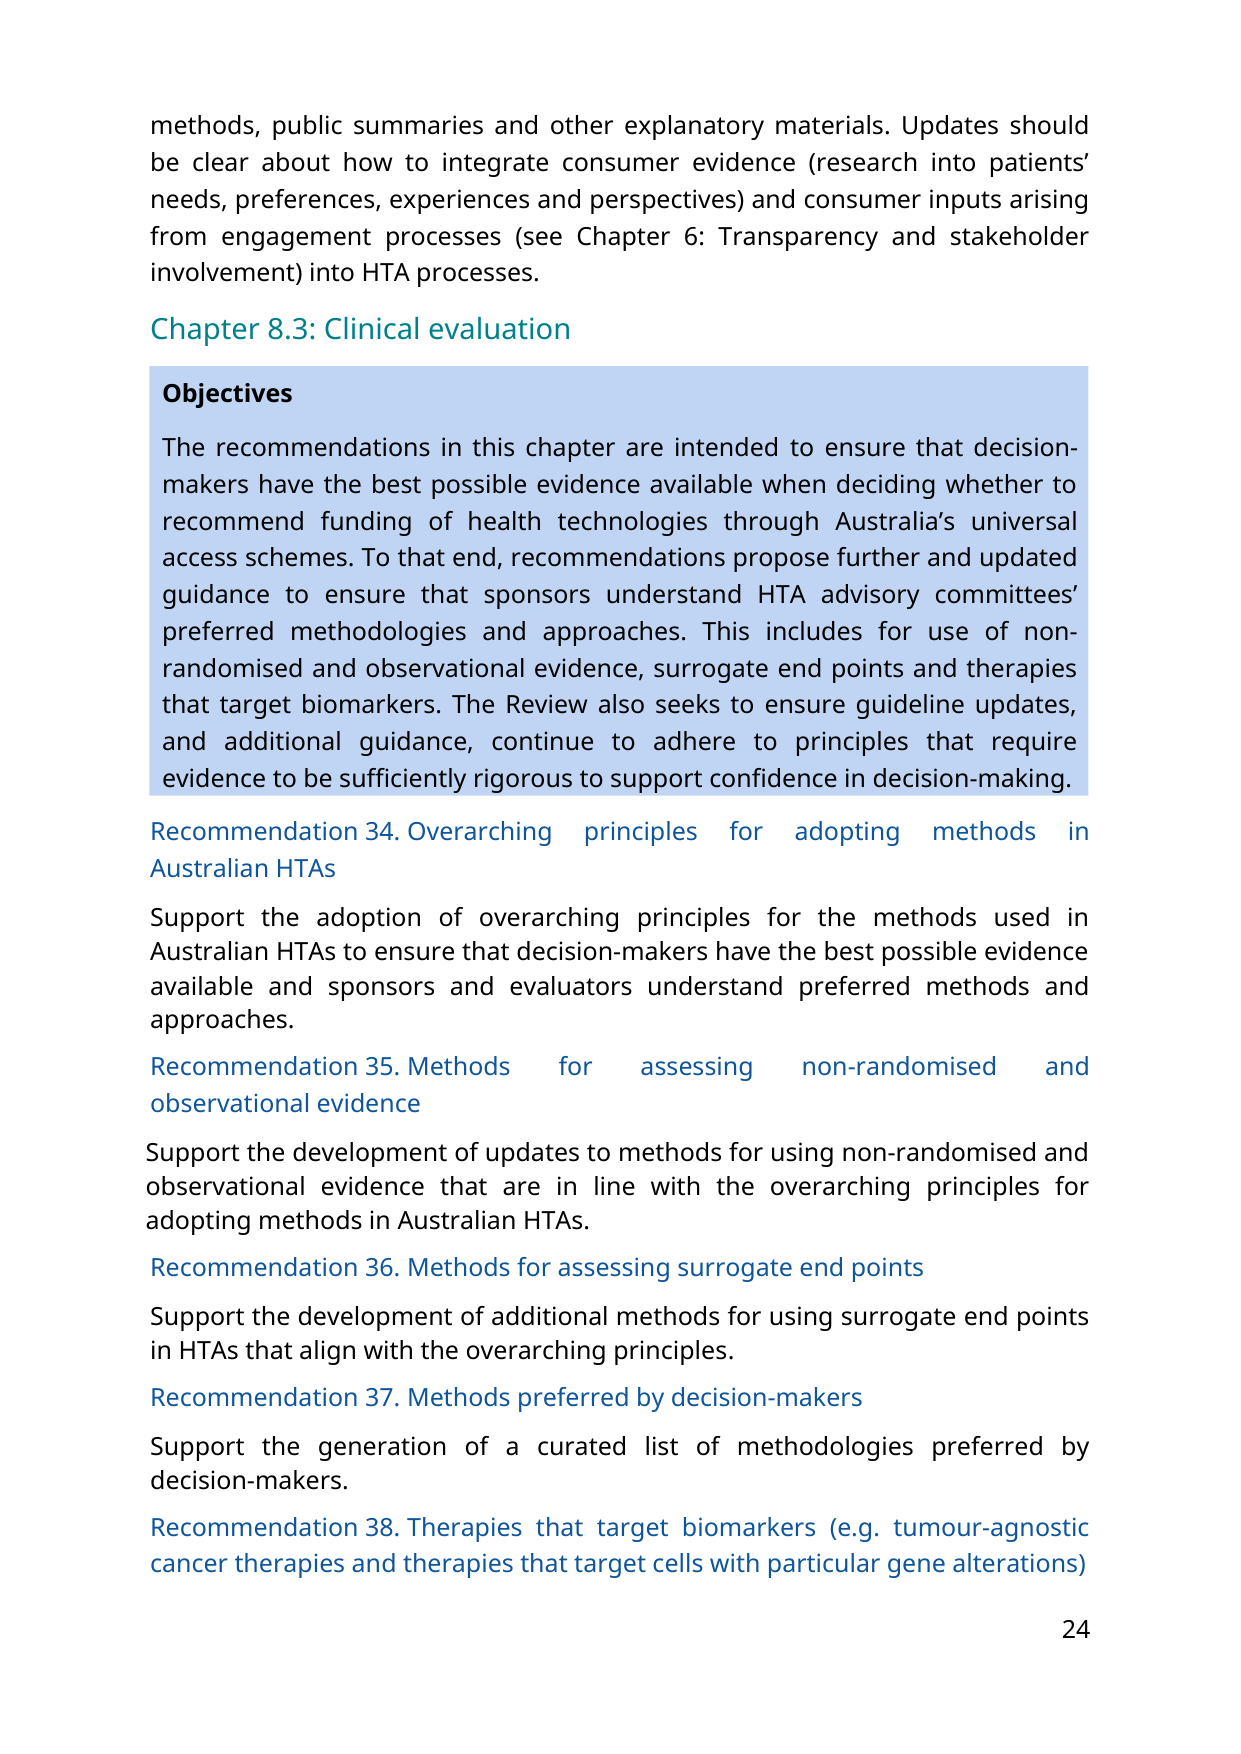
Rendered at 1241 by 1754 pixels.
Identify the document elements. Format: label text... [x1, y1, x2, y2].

subtitle Therapies that target biomarkers (e.g. tumour-agnostic cancer therapies and therapies that target cells with particular gene alterations) [150, 1509, 1090, 1580]
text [150, 108, 1090, 289]
text The recommendations in this chapter are intended to ensure that decision-makers have the best possible evidence available when deciding whether to recommend funding of health technologies through Australia’s universal access schemes. To that end, recommendations propose further and updated guidance to ensure that sponsors understand HTA advisory committees’ preferred methodologies and approaches. This includes for use of non-randomised and observational evidence, surrogate end points and therapies that target biomarkers. The Review also seeks to ensure guideline updates, and additional guidance, continue to adhere to principles that require evidence to be sufficiently rigorous to support confidence in decision-making. [162, 429, 1078, 794]
subtitle Methods preferred by decision-makers [150, 1379, 1090, 1413]
text Support the adoption of overarching principles for the methods used in Australian HTAs to ensure that decision-makers have the best possible evidence available and sponsors and evaluators understand preferred methods and approaches. [150, 900, 1090, 1036]
subtitle Methods for assessing surrogate end points [150, 1249, 1090, 1283]
text Support the development of additional methods for using surrogate end points in HTAs that align with the overarching principles. [150, 1299, 1090, 1367]
subtitle Objectives [162, 376, 1078, 410]
text Support the development of updates to methods for using non-randomised and observational evidence that are in line with the overarching principles for adopting methods in Australian HTAs. [145, 1135, 1090, 1237]
subtitle Overarching principles for adopting methods in Australian HTAs [150, 814, 1090, 885]
subtitle Methods for assessing non-randomised and observational evidence [150, 1049, 1090, 1119]
subtitle Chapter 8.3: Clinical evaluation [150, 308, 1090, 348]
text Support the generation of a curated list of methodologies preferred by decision-makers. [150, 1429, 1090, 1497]
